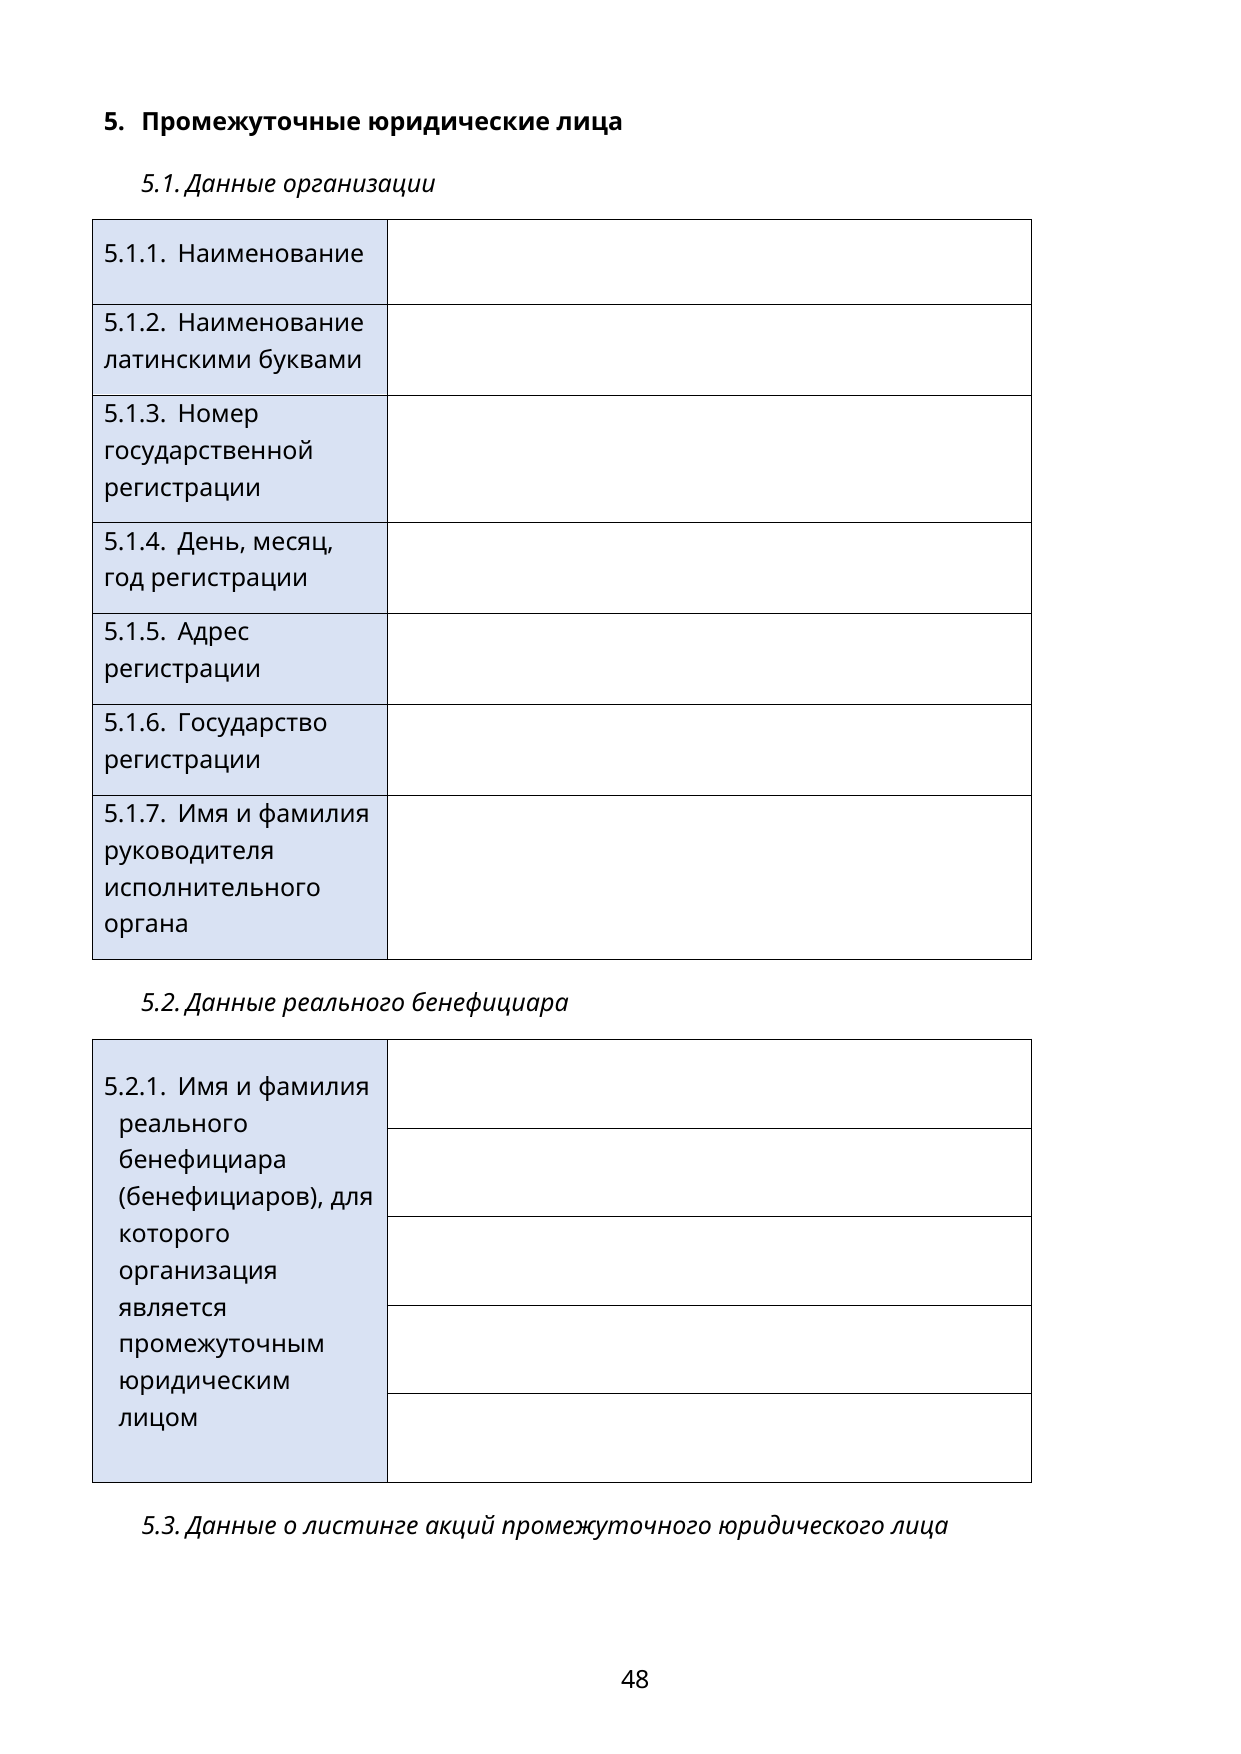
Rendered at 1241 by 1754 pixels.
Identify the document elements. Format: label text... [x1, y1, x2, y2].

table_cell Номер государственной регистрации [93, 396, 387, 522]
table_cell [388, 614, 1031, 704]
table_cell Адрес регистрации [93, 614, 387, 704]
table_cell [388, 796, 1031, 959]
table_cell [388, 705, 1031, 795]
table_cell [388, 1306, 1031, 1393]
list Данные о листинге акций промежуточного юридического лица [141, 1508, 1167, 1542]
table_cell [388, 305, 1031, 394]
table_cell [388, 1129, 1031, 1216]
table_cell Государство регистрации [93, 705, 387, 795]
list Промежуточные юридические лица [103, 103, 1167, 137]
table_cell [388, 523, 1031, 613]
list Данные реального бенефициара [141, 985, 1167, 1019]
table_cell [388, 396, 1031, 522]
table_cell День, месяц, год регистрации [93, 523, 387, 613]
table_cell Наименование латинскими буквами [93, 305, 387, 394]
table_header Имя и фамилия реального бенефициара (бенефициаров), для которого организация является промежуточным юридическим лицом [93, 1040, 387, 1482]
list Данные организации [141, 165, 1167, 199]
table_header Наименование [93, 220, 387, 304]
table_cell [388, 1394, 1031, 1482]
table_cell Имя и фамилия руководителя исполнительного органа [93, 796, 387, 959]
table_header [388, 220, 1031, 304]
table_header [388, 1040, 1031, 1127]
table_cell [388, 1217, 1031, 1304]
